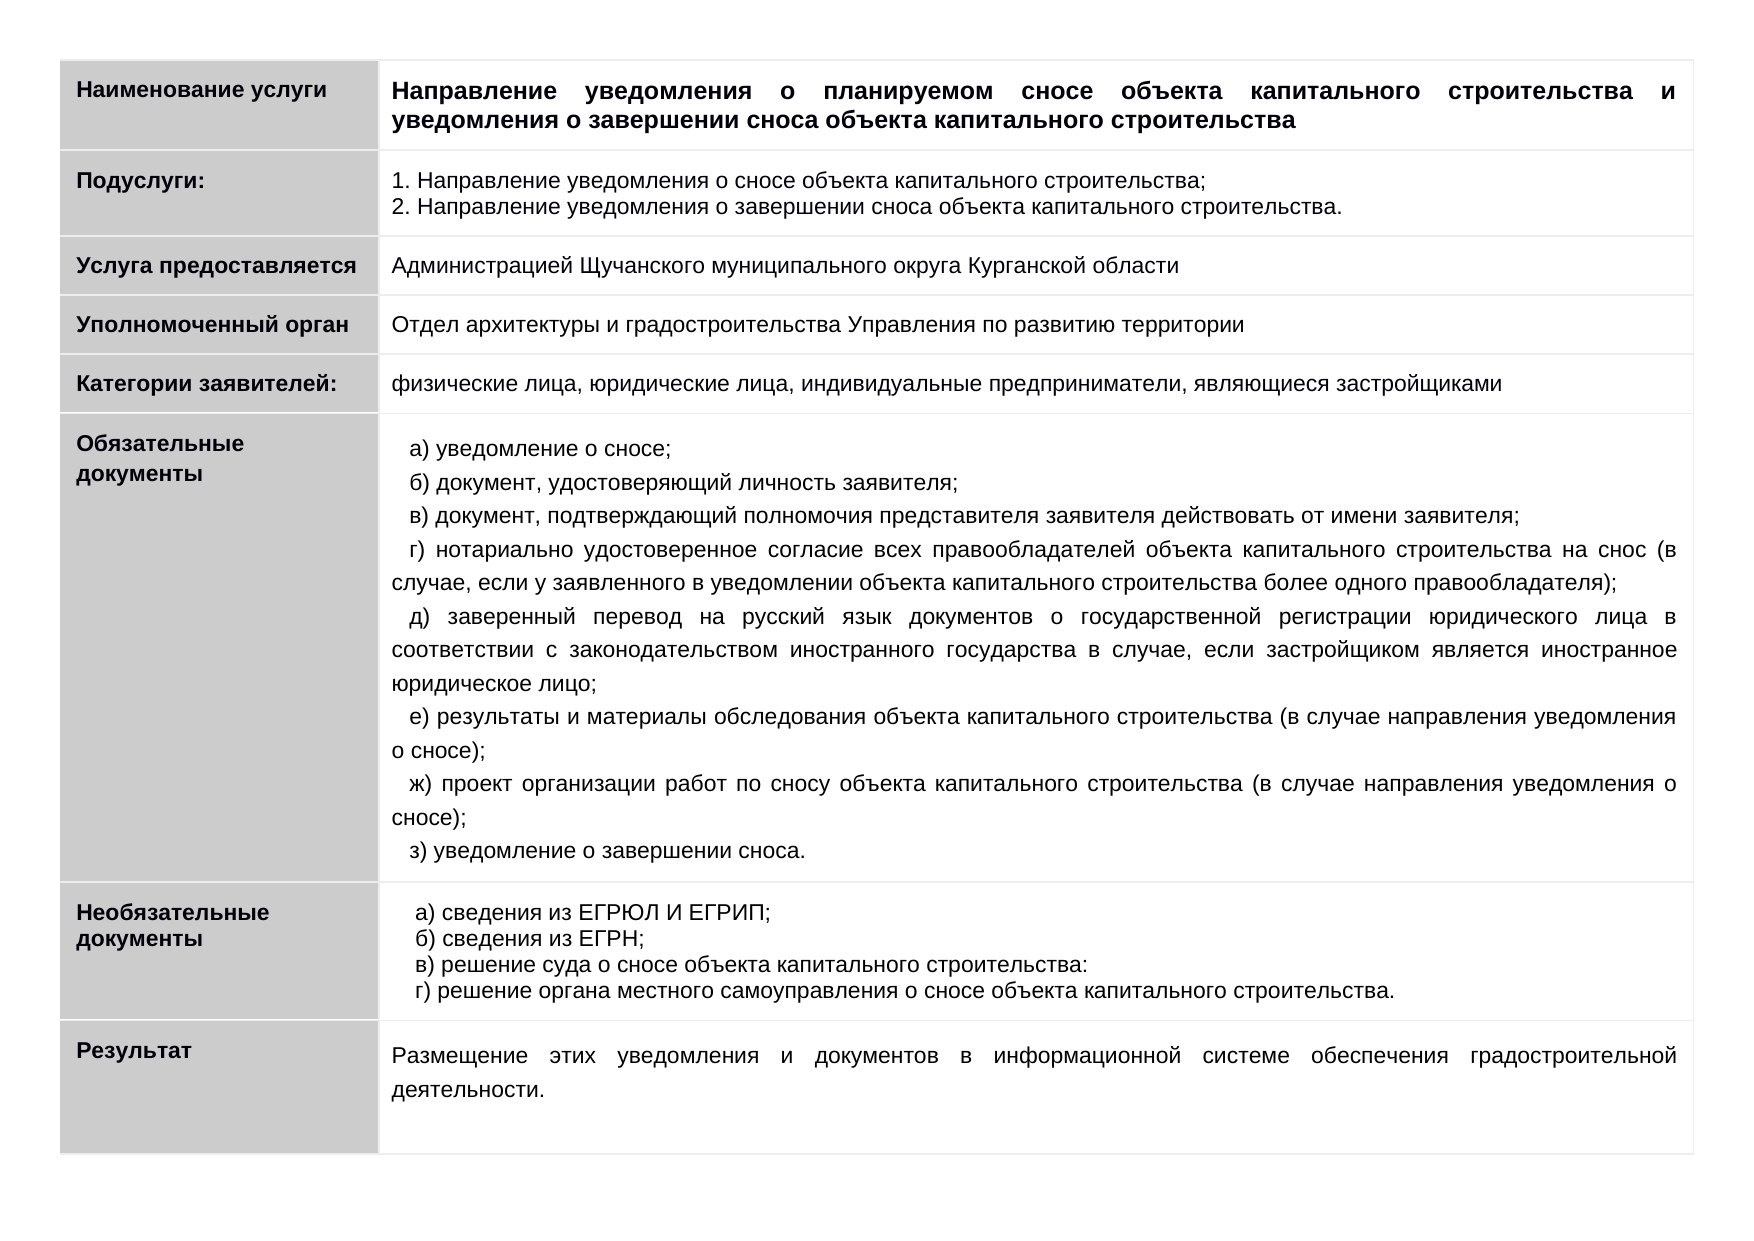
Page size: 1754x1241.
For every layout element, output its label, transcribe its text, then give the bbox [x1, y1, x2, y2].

table_cell а) уведомление о сносе; б) документ, удостоверяющий личность заявителя; в) документ, подтверждающий полномочия представителя заявителя действовать от имени заявителя; г) нотариально удостоверенное согласие всех правообладателей объекта капитального строительства на снос (в случае, если у заявленного в уведомлении объекта капитального строительства более одного правообладателя); д) заверенный перевод на русский язык документов о государственной регистрации юридического лица в соответствии с законодательством иностранного государства в случае, если застройщиком является иностранное юридическое лицо; е) результаты и материалы обследования объекта капитального строительства (в случае направления уведомления о сносе); ж) проект организации работ по сносу объекта капитального строительства (в случае направления уведомления о сносе); з) уведомление о завершении сноса. [380, 414, 1693, 881]
table_cell Отдел архитектуры и градостроительства Управления по развитию территории [380, 296, 1693, 353]
table_cell Необязательные документы [60, 883, 378, 1019]
table_cell 1. Направление уведомления о сносе объекта капитального строительства; 2. Направление уведомления о завершении сноса объекта капитального строительства. [380, 151, 1693, 235]
table_cell Услуга предоставляется [60, 237, 378, 294]
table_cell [380, 1021, 1693, 1153]
table_cell Подуслуги: [60, 151, 378, 235]
table_cell Уполномоченный орган [60, 296, 378, 353]
table_cell а) сведения из ЕГРЮЛ И ЕГРИП; б) сведения из ЕГРН; в) решение суда о сносе объекта капитального строительства: г) решение органа местного самоуправления о сносе объекта капитального строительства. [380, 883, 1693, 1019]
table_header Наименование услуги [60, 61, 378, 149]
table_cell Обязательные документы [60, 414, 378, 881]
table_cell Результат [60, 1021, 378, 1153]
table_cell Администрацией Щучанского муниципального округа Курганской области [380, 237, 1693, 294]
table_cell физические лица, юридические лица, индивидуальные предприниматели, являющиеся застройщиками [380, 355, 1693, 412]
table_header Направление уведомления о планируемом сносе объекта капитального строительства и уведомления о завершении сноса объекта капитального строительства [380, 61, 1693, 149]
table_cell Категории заявителей: [60, 355, 378, 412]
